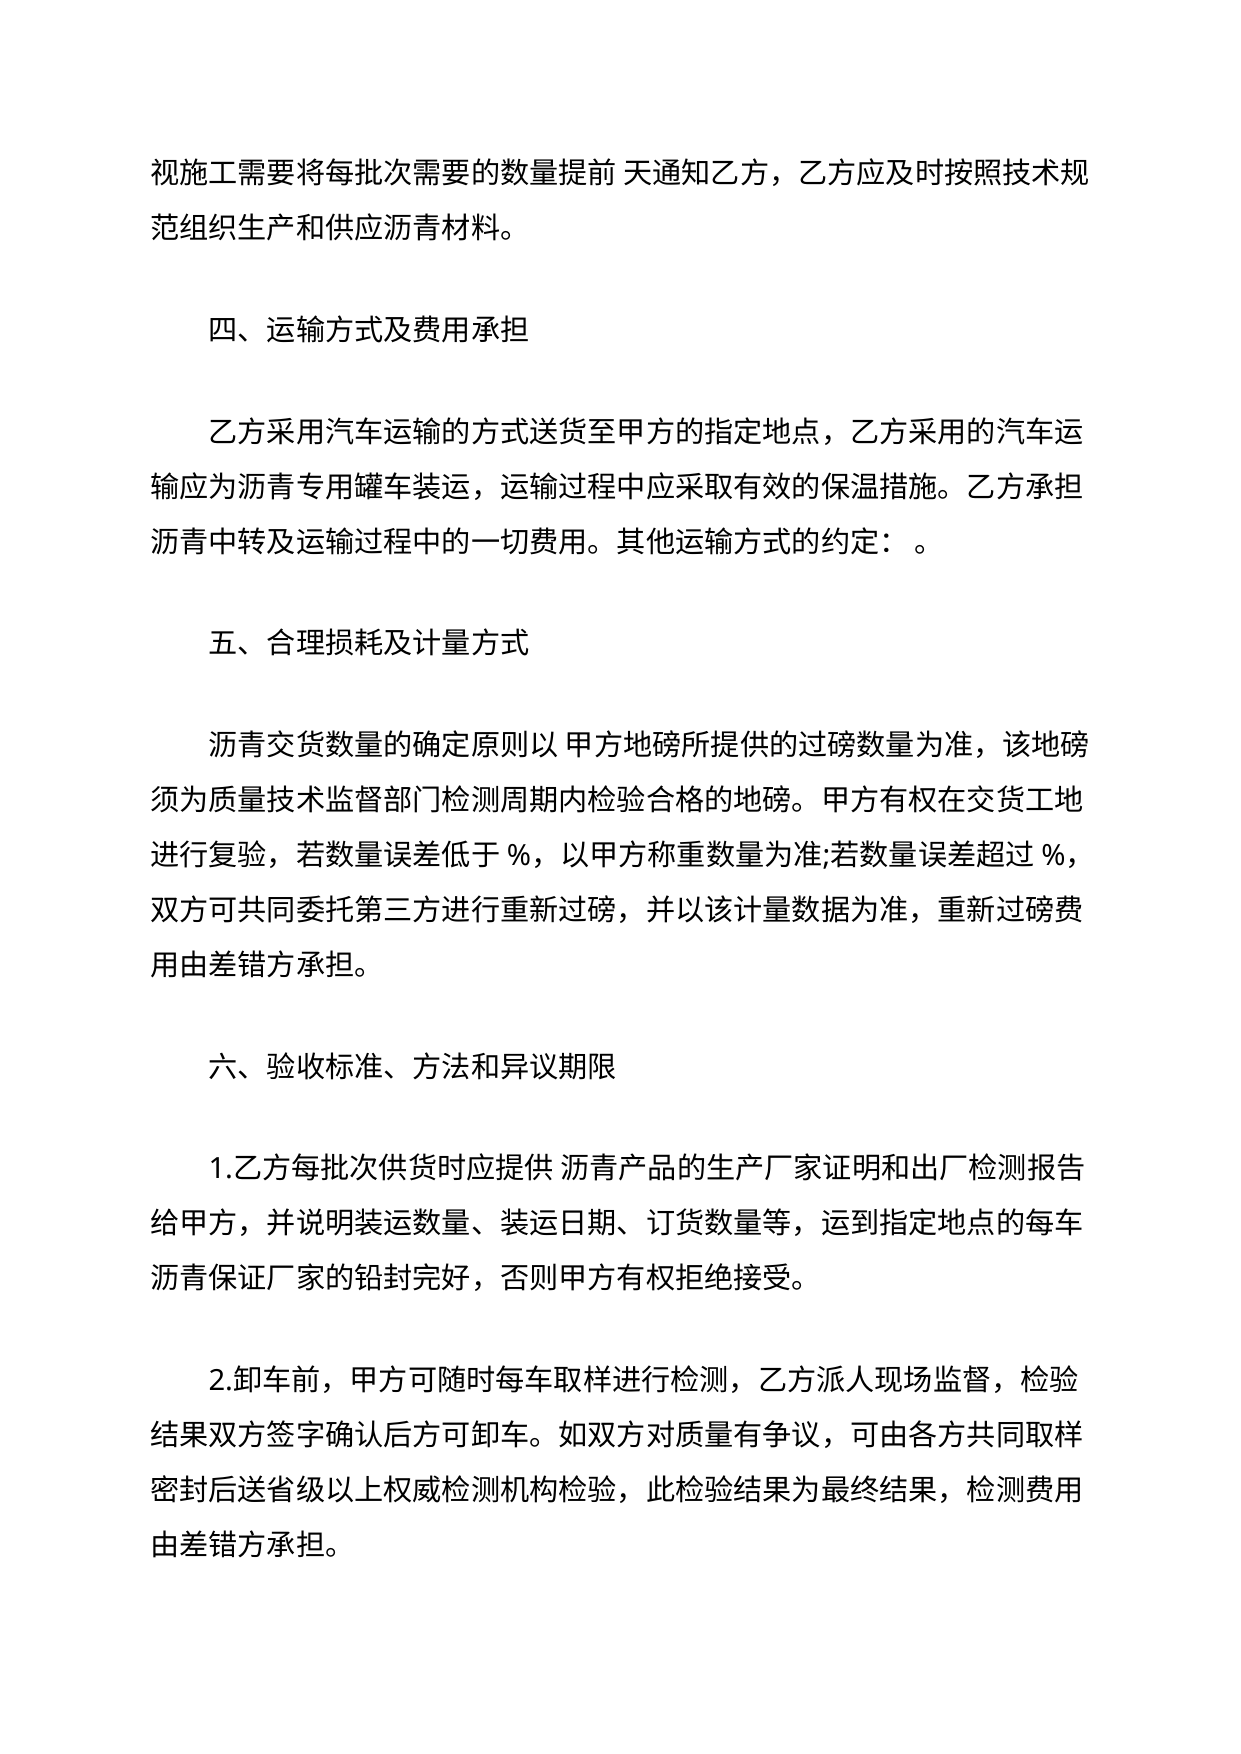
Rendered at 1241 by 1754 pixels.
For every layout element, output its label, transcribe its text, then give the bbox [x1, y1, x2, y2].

text 六、验收标准、方法和异议期限 [150, 1043, 1090, 1086]
text 2.卸车前，甲方可随时每车取样进行检测，乙方派人现场监督，检验结果双方签字确认后方可卸车。如双方对质量有争议，可由各方共同取样密封后送省级以上权威检测机构检验，此检验结果为最终结果，检测费用由差错方承担。 [150, 1357, 1090, 1564]
text 乙方采用汽车运输的方式送货至甲方的指定地点，乙方采用的汽车运输应为沥青专用罐车装运，运输过程中应采取有效的保温措施。乙方承担沥青中转及运输过程中的一切费用。其他运输方式的约定： 。 [150, 408, 1090, 561]
text 沥青交货数量的确定原则以 甲方地磅所提供的过磅数量为准，该地磅须为质量技术监督部门检测周期内检验合格的地磅。甲方有权在交货工地进行复验，若数量误差低于 %，以甲方称重数量为准;若数量误差超过 %，双方可共同委托第三方进行重新过磅，并以该计量数据为准，重新过磅费用由差错方承担。 [150, 722, 1090, 984]
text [150, 150, 1090, 247]
text 四、运输方式及费用承担 [150, 307, 1090, 349]
text 1.乙方每批次供货时应提供 沥青产品的生产厂家证明和出厂检测报告给甲方，并说明装运数量、装运日期、订货数量等，运到指定地点的每车沥青保证厂家的铅封完好，否则甲方有权拒绝接受。 [150, 1145, 1090, 1297]
text 五、合理损耗及计量方式 [150, 620, 1090, 662]
